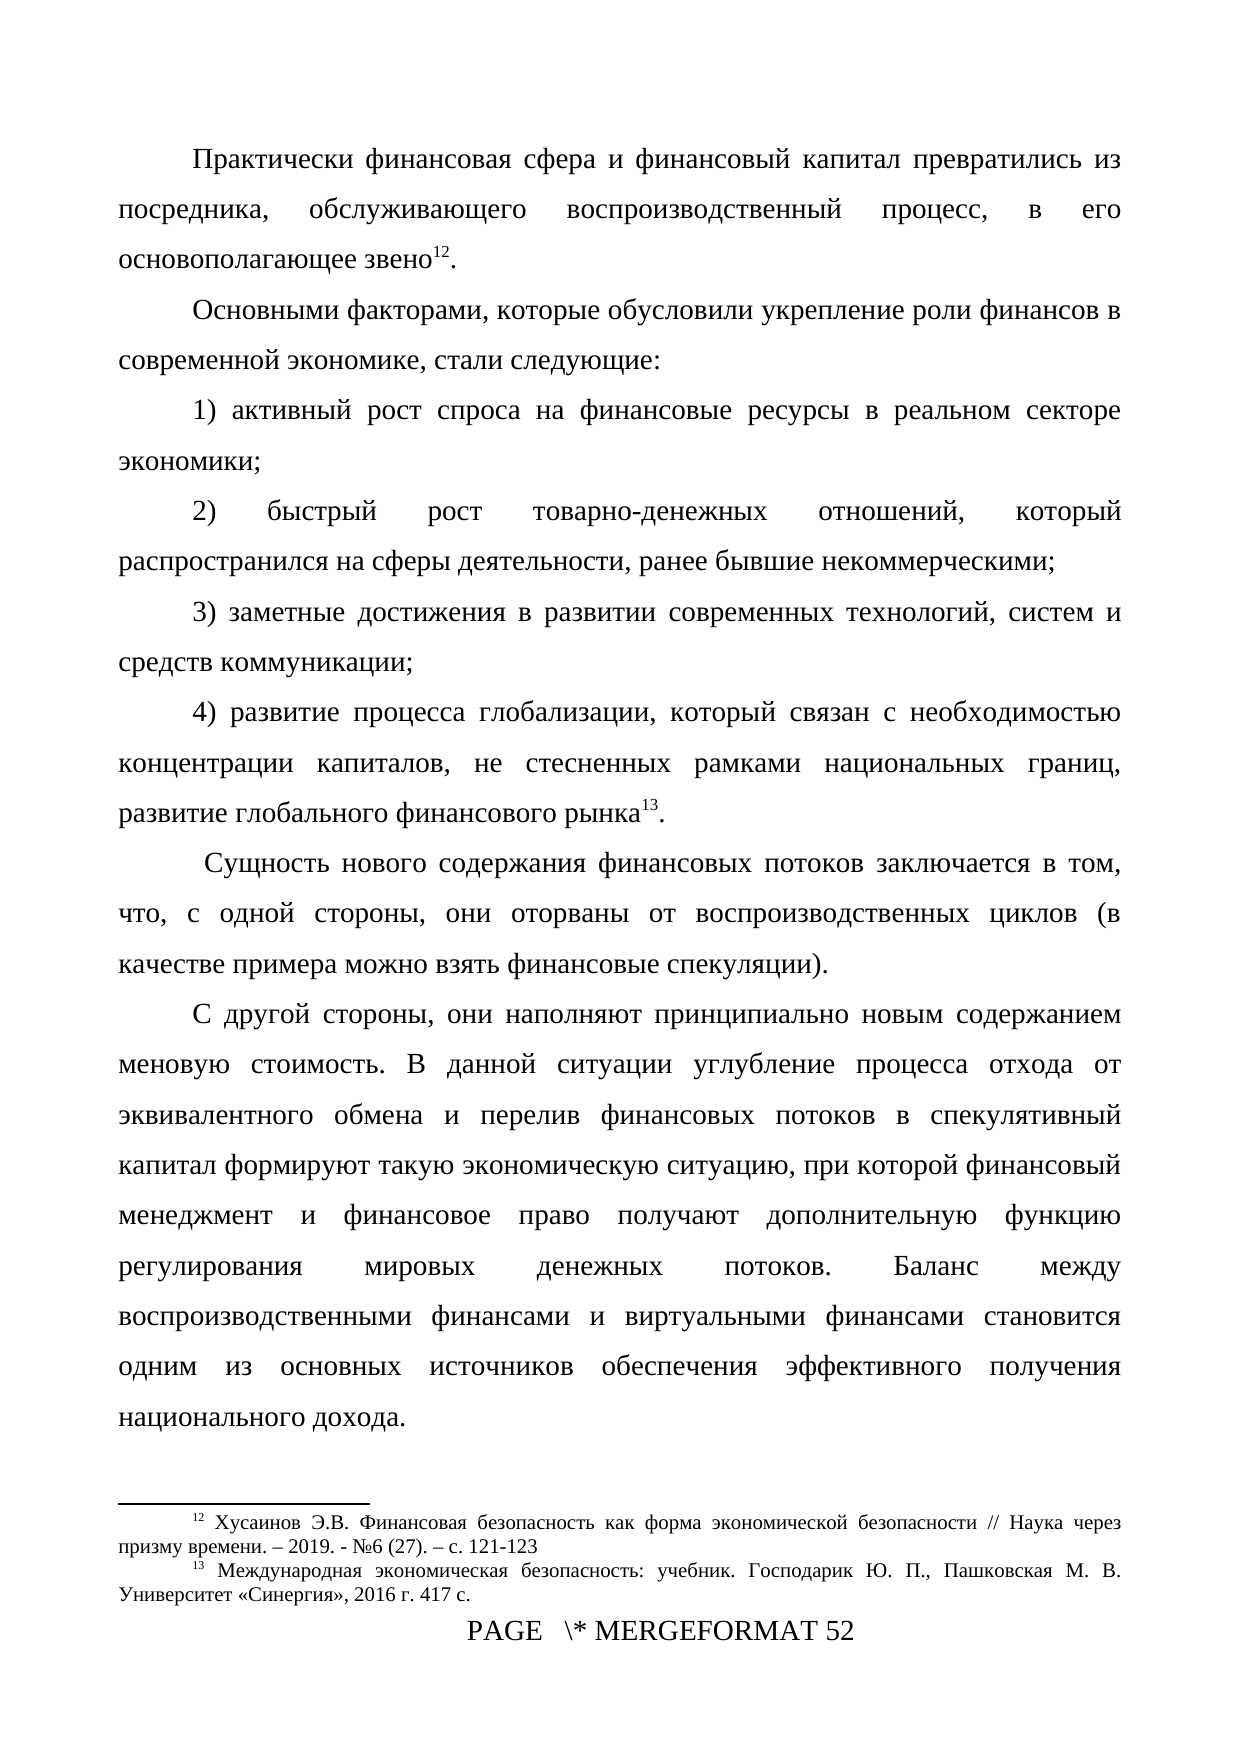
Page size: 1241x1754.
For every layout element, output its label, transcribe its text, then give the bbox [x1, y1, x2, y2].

text С другой стороны, они наполняют принципиально новым содержанием меновую стоимость. В данной ситуации углубление процесса отхода от эквивалентного обмена и перелив финансовых потоков в спекулятивный капитал формируют такую экономическую ситуацию, при которой финансовый менеджмент и финансовое право получают дополнительную функцию регулирования мировых денежных потоков. Баланс между воспроизводственными финансами и виртуальными финансами становится одним из основных источников обеспечения эффективного получения национального дохода. [118, 996, 1122, 1432]
text 1) активный рост спроса на финансовые ресурсы в реальном секторе экономики; [118, 392, 1122, 476]
text 4) развитие процесса глобализации, который связан с необходимостью концентрации капиталов, не стесненных рамками национальных границ, развитие глобального финансового рынка. [118, 694, 1122, 828]
text Основными факторами, которые обусловили укрепление роли финансов в современной экономике, стали следующие: [118, 292, 1122, 376]
text 3) заметные достижения в развитии современных технологий, систем и средств коммуникации; [118, 594, 1122, 678]
text 2) быстрый рост товарно-денежных отношений, который распространился на сферы деятельности, ранее бывшие некоммерческими; [118, 493, 1122, 577]
text Сущность нового содержания финансовых потоков заключается в том, что, с одной стороны, они оторваны от воспроизводственных циклов (в качестве примера можно взять финансовые спекуляции). [118, 845, 1122, 979]
text Практически финансовая сфера и финансовый капитал превратились из посредника, обслуживающего воспроизводственный процесс, в его основополагающее звено. [118, 141, 1122, 275]
